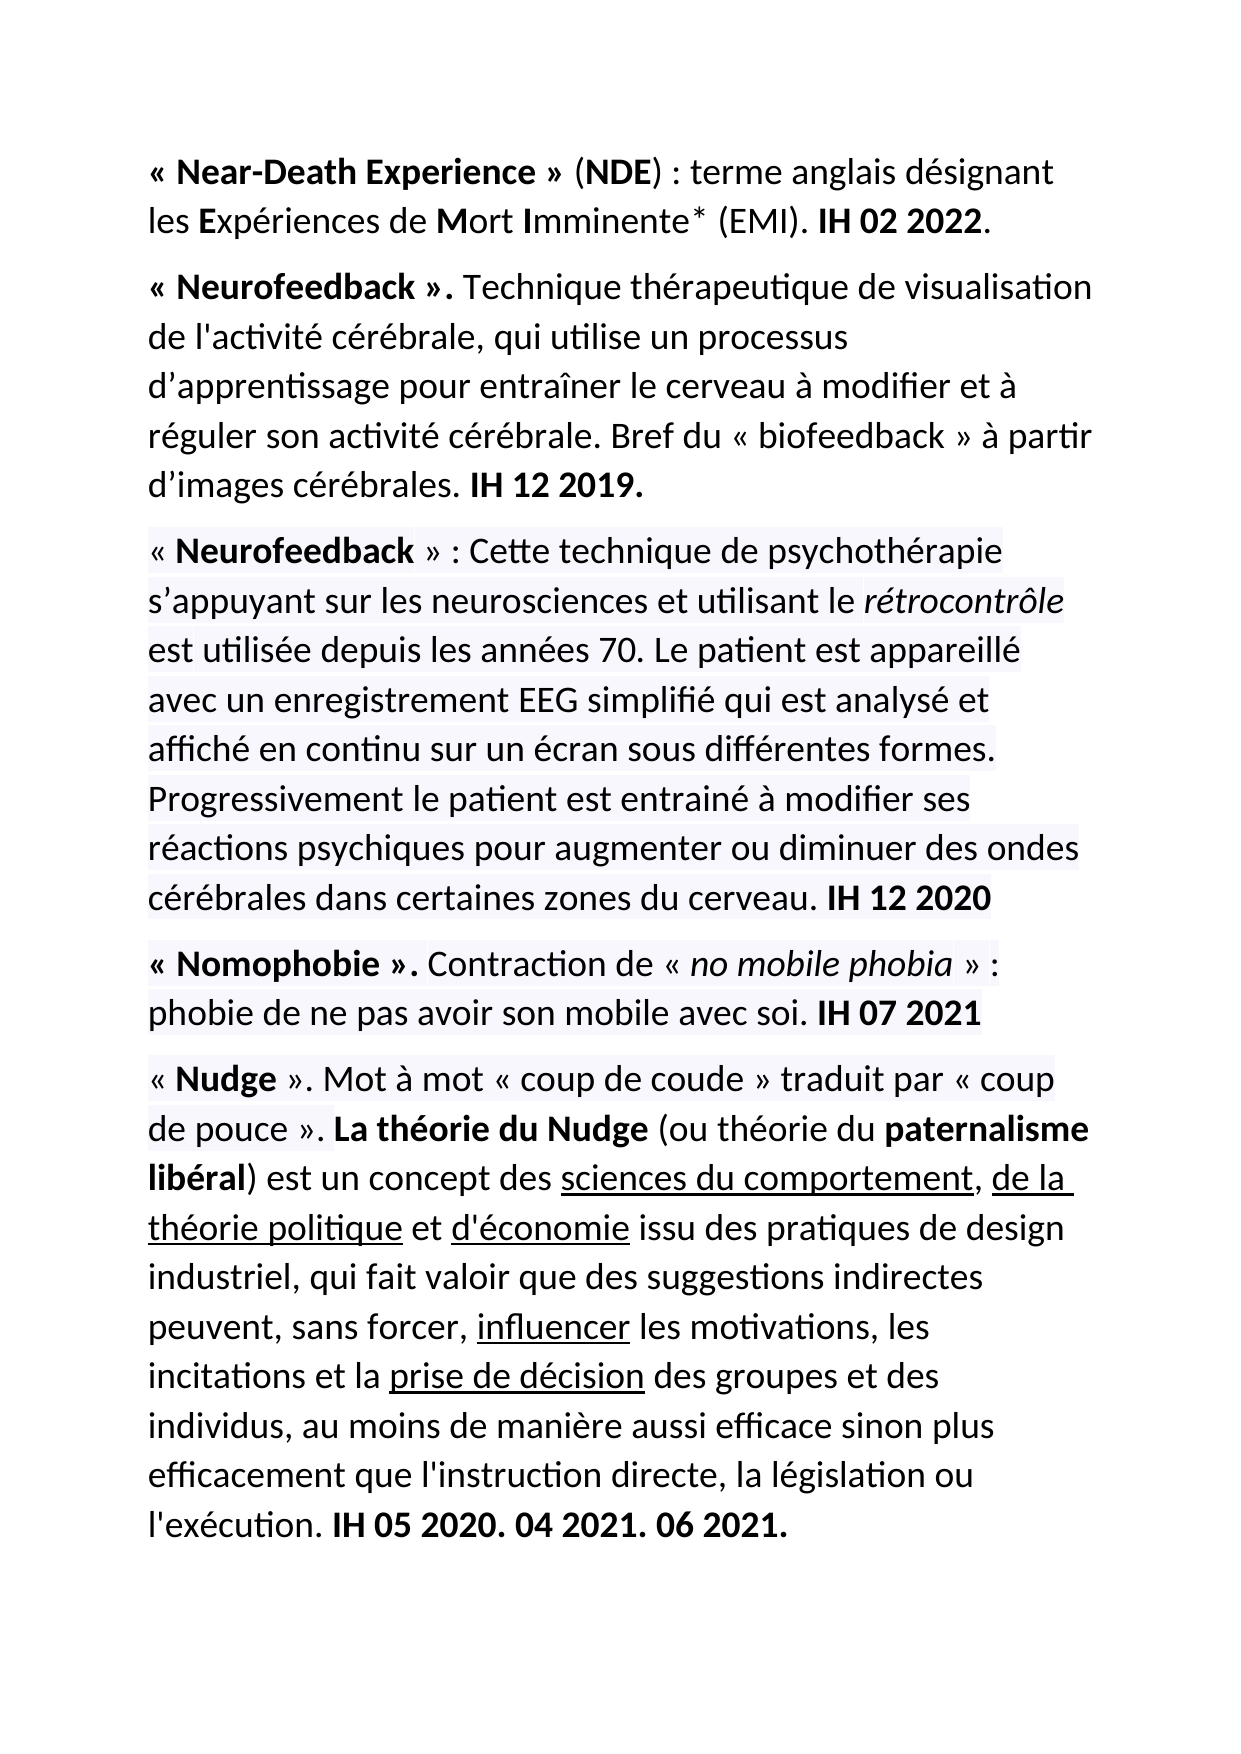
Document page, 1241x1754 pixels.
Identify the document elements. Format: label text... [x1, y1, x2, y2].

text « Near-Death Experience » (NDE) : terme anglais désignant les Expériences de Mort Imminente* (EMI). IH 02 2022. [148, 148, 1093, 243]
text « Neurofeedback ». Technique thérapeutique de visualisation de l'activité cérébrale, qui utilise un processus d’apprentissage pour entraîner le cerveau à modifier et à réguler son activité cérébrale. Bref du « biofeedback » à partir d’images cérébrales. IH 12 2019. [148, 263, 1093, 507]
text « Nomophobie ». Contraction de « no mobile phobia » : phobie de ne pas avoir son mobile avec soi. IH 07 2021 [148, 940, 1093, 1035]
text « Neurofeedback » : Cette technique de psychothérapie s’appuyant sur les neurosciences et utilisant le rétrocontrôle est utilisée depuis les années 70. Le patient est appareillé avec un enregistrement EEG simplifié qui est analysé et affiché en continu sur un écran sous différentes formes. Progressivement le patient est entrainé à modifier ses réactions psychiques pour augmenter ou diminuer des ondes cérébrales dans certaines zones du cerveau. IH 12 2020 [148, 527, 1093, 919]
text « Nudge ». Mot à mot « coup de coude » traduit par « coup de pouce ». La théorie du Nudge (ou théorie du paternalisme libéral) est un concept des sciences du comportement, de la théorie politique et d'économie issu des pratiques de design industriel, qui fait valoir que des suggestions indirectes peuvent, sans forcer, influencer les motivations, les incitations et la prise de décision des groupes et des individus, au moins de manière aussi efficace sinon plus efficacement que l'instruction directe, la législation ou l'exécution. IH 05 2020. 04 2021. 06 2021. [148, 1055, 1093, 1547]
